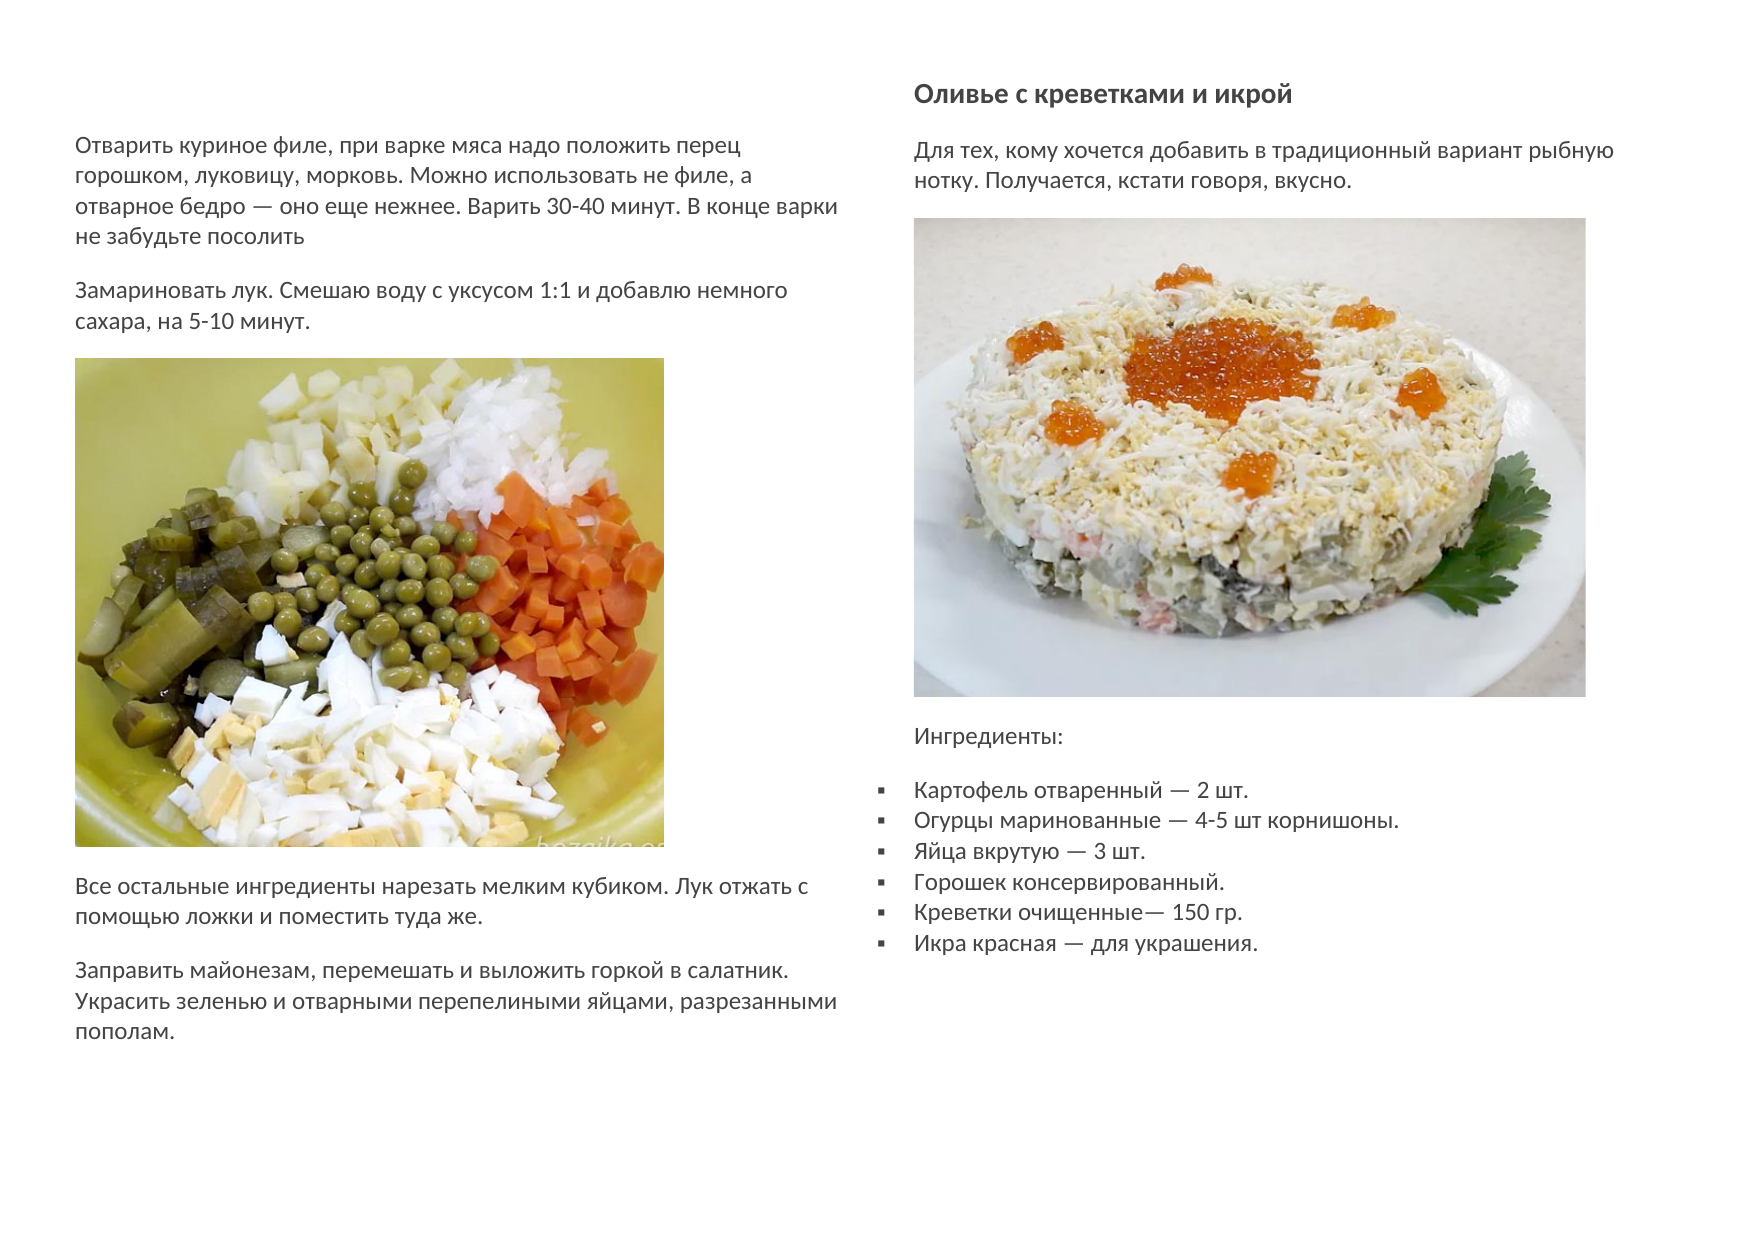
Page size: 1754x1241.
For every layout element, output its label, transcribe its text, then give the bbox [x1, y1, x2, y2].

picture [913, 218, 1586, 697]
text Отварить куриное филе, при варке мяса надо положить перец горошком, луковицу, морковь. Можно использовать не филе, а отварное бедро — оно еще нежнее. Варить 30-40 минут. В конце варки не забудьте посолить [75, 129, 840, 251]
list Креветки очищенные— 150 гр. [877, 896, 1679, 927]
text Оливье с креветками и икрой [914, 75, 1679, 111]
text Ингредиенты: [914, 720, 1679, 751]
list Горошек консервированный. [877, 866, 1679, 896]
text Все остальные ингредиенты нарезать мелким кубиком. Лук отжать с помощью ложки и поместить туда же. [483, 870, 840, 931]
text Замариновать лук. Смешаю воду с уксусом 1:1 и добавлю немного сахара, на 5-10 минут. [75, 274, 840, 336]
text Заправить майонезам, перемешать и выложить горкой в салатник. Украсить зеленью и отварными перепелиными яйцами, разрезанными пополам. [175, 954, 840, 1046]
list Яйца вкрутую — 3 шт. [877, 835, 1679, 866]
list Картофель отваренный — 2 шт. [877, 774, 1679, 804]
list Огурцы маринованные — 4-5 шт корнишоны. [877, 804, 1679, 835]
list Икра красная — для украшения. [877, 927, 1679, 957]
text Для тех, кому хочется добавить в традиционный вариант рыбную нотку. Получается, кстати говоря, вкусно. [914, 134, 1679, 195]
picture [75, 358, 664, 847]
